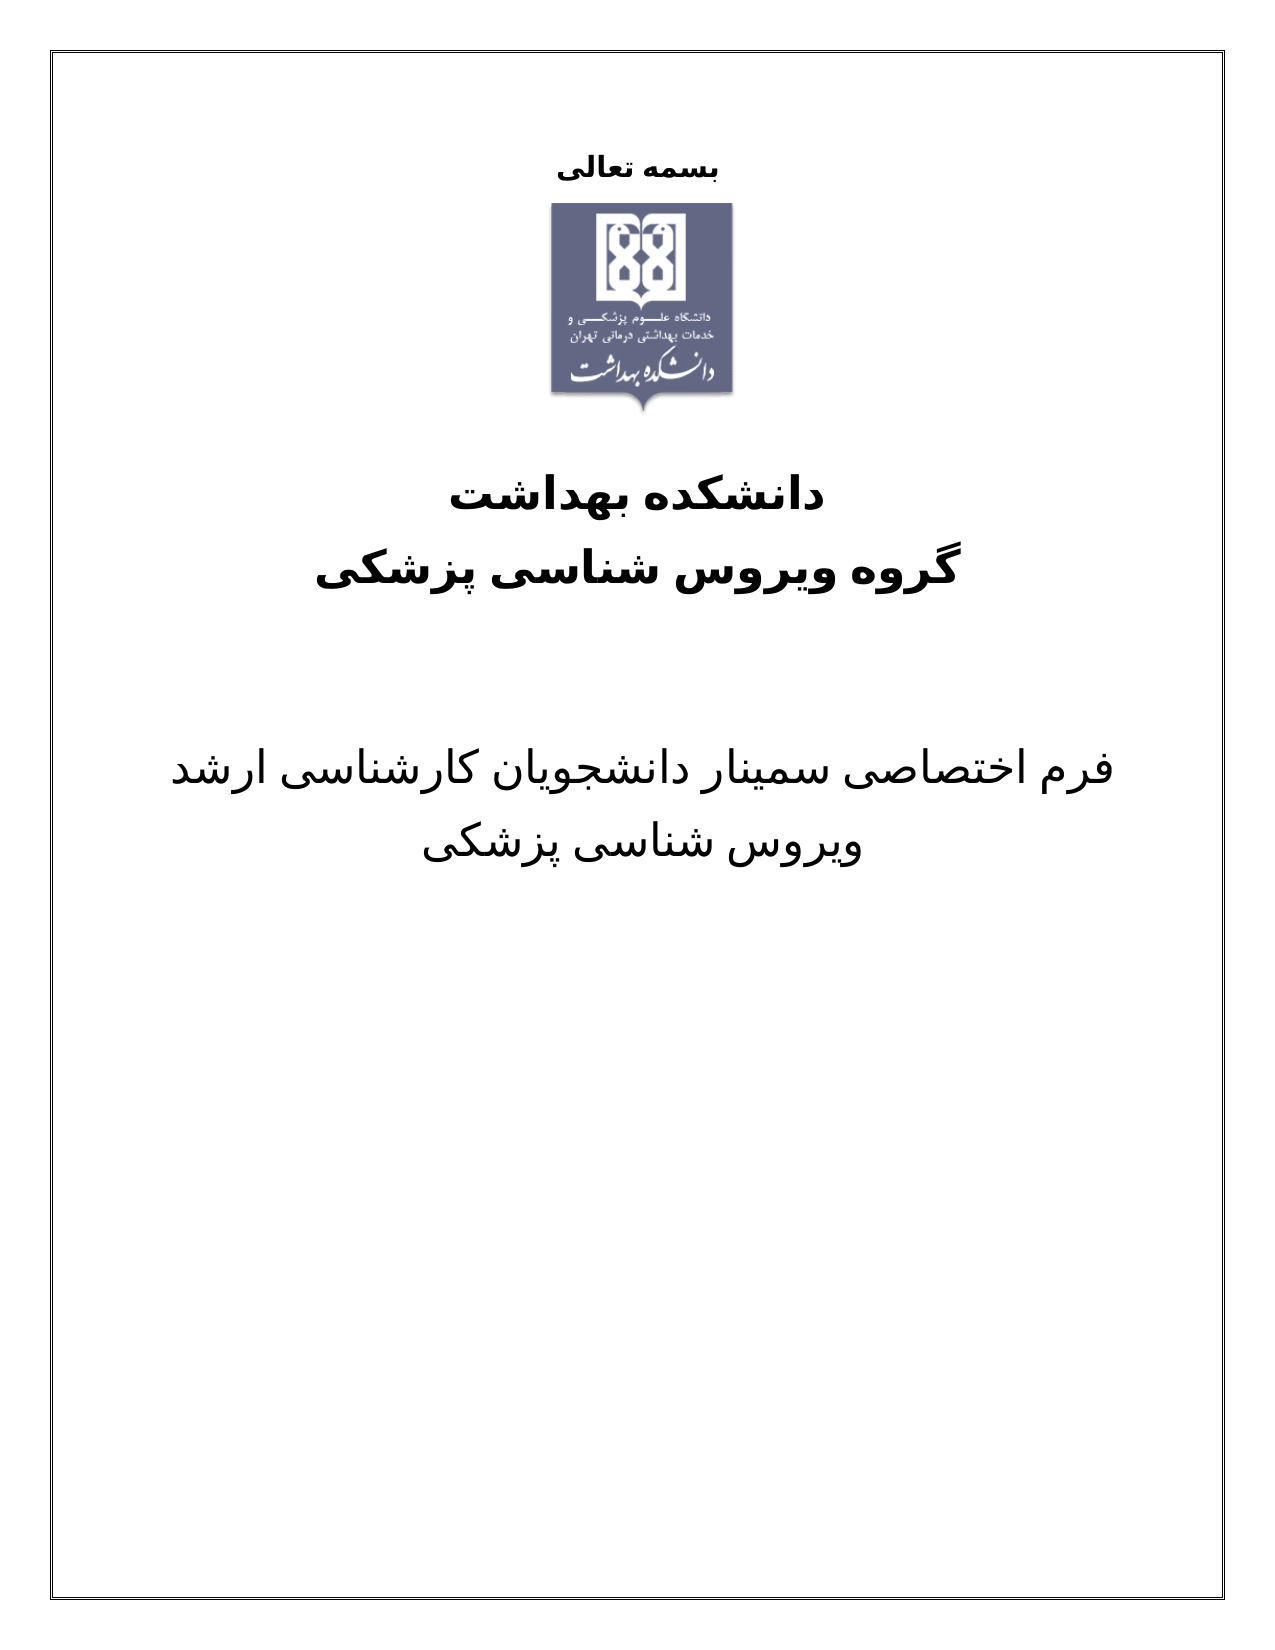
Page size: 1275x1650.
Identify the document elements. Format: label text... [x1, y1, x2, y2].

text دانشکده بهداشت [150, 467, 1125, 519]
picture [548, 203, 736, 417]
text فرم اختصاصی سمینار دانشجویان کارشناسی ارشد [150, 740, 1125, 793]
text بسمه تعالی [150, 150, 1125, 183]
text گروه ویروس شناسی پزشکی [150, 540, 1125, 593]
text ویروس شناسی پزشکی [150, 814, 1125, 867]
